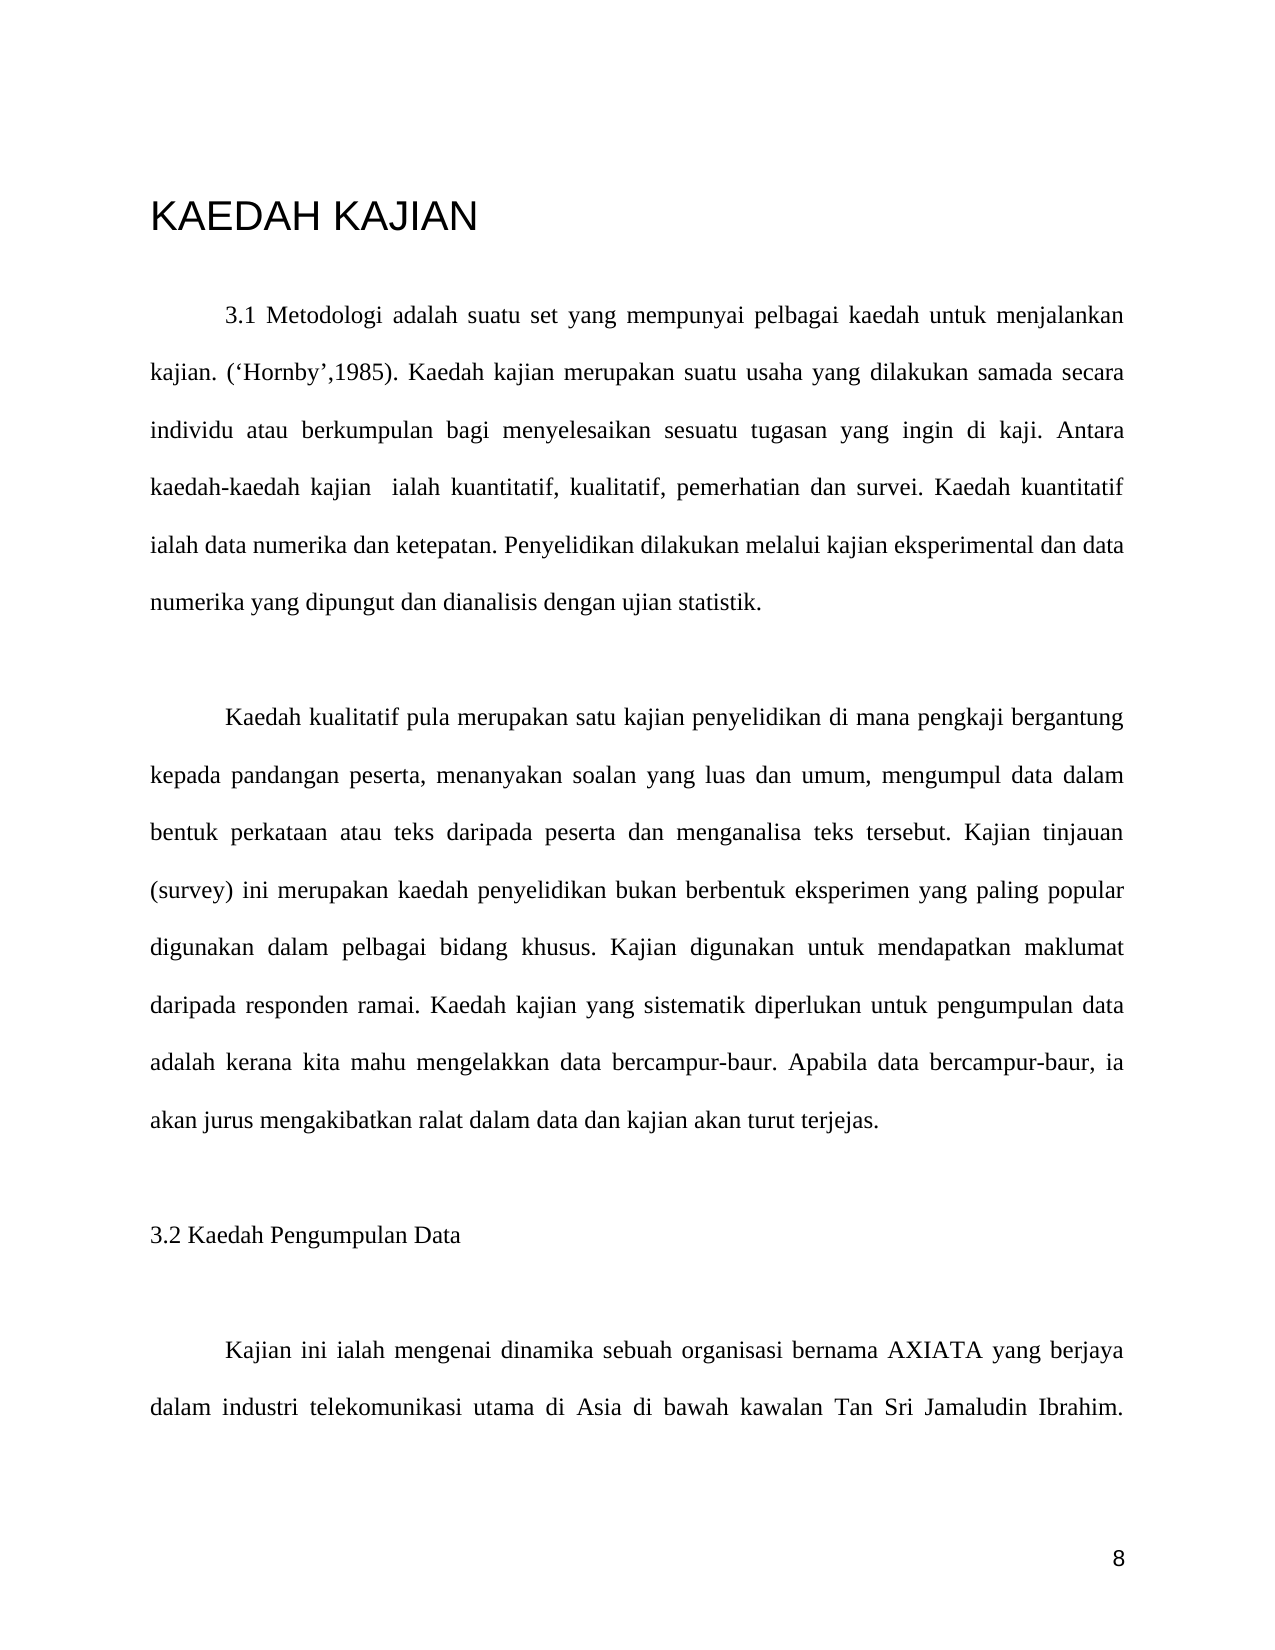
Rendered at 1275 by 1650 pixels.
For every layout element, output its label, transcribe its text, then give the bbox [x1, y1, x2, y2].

subtitle KAEDAH KAJIAN [150, 192, 1125, 239]
text Kaedah kualitatif pula merupakan satu kajian penyelidikan di mana pengkaji bergantung kepada pandangan peserta, menanyakan soalan yang luas dan umum, mengumpul data dalam bentuk perkataan atau teks daripada peserta dan menganalisa teks tersebut. Kajian tinjauan (survey) ini merupakan kaedah penyelidikan bukan berbentuk eksperimen yang paling popular digunakan dalam pelbagai bidang khusus. Kajian digunakan untuk mendapatkan maklumat daripada responden ramai. Kaedah kajian yang sistematik diperlukan untuk pengumpulan data adalah kerana kita mahu mengelakkan data bercampur-baur. Apabila data bercampur-baur, ia akan jurus mengakibatkan ralat dalam data dan kajian akan turut terjejas. [150, 702, 1125, 1134]
text 3.2 Kaedah Pengumpulan Data [150, 1220, 1125, 1249]
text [150, 1335, 1125, 1421]
text 3.1 Metodologi adalah suatu set yang mempunyai pelbagai kaedah untuk menjalankan kajian. (‘Hornby’,1985). Kaedah kajian merupakan suatu usaha yang dilakukan samada secara individu atau berkumpulan bagi menyelesaikan sesuatu tugasan yang ingin di kaji. Antara kaedah-kaedah kajian ialah kuantitatif, kualitatif, pemerhatian dan survei. Kaedah kuantitatif ialah data numerika dan ketepatan. Penyelidikan dilakukan melalui kajian eksperimental dan data numerika yang dipungut dan dianalisis dengan ujian statistik. [150, 300, 1125, 616]
